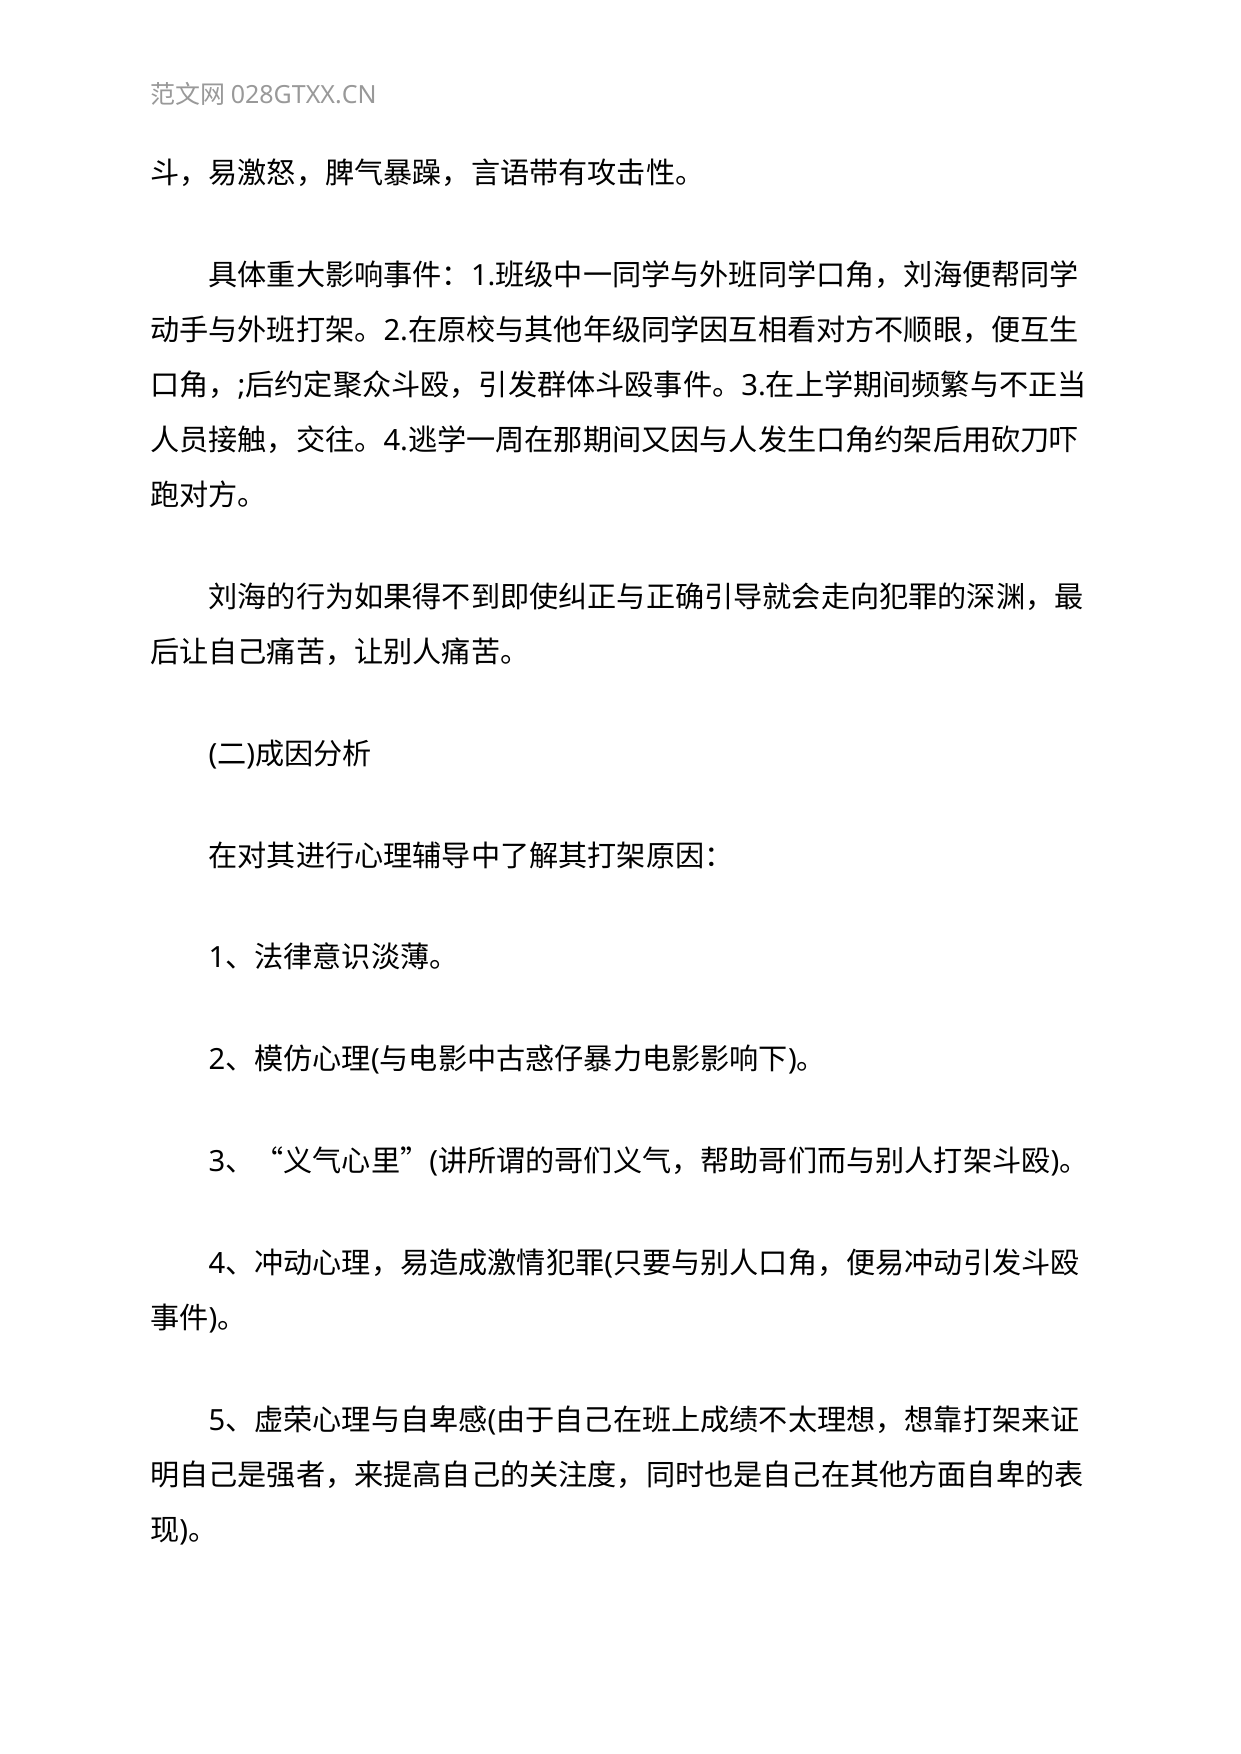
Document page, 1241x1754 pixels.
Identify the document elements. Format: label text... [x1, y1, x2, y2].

text 3、“义气心里”(讲所谓的哥们义气，帮助哥们而与别人打架斗殴)。 [150, 1138, 1090, 1180]
text 1、法律意识淡薄。 [150, 934, 1090, 976]
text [150, 150, 1090, 192]
text 具体重大影响事件：1.班级中一同学与外班同学口角，刘海便帮同学动手与外班打架。2.在原校与其他年级同学因互相看对方不顺眼，便互生口角，;后约定聚众斗殴，引发群体斗殴事件。3.在上学期间频繁与不正当人员接触，交往。4.逃学一周在那期间又因与人发生口角约架后用砍刀吓跑对方。 [150, 252, 1090, 514]
text 5、虚荣心理与自卑感(由于自己在班上成绩不太理想，想靠打架来证明自己是强者，来提高自己的关注度，同时也是自己在其他方面自卑的表现)。 [150, 1397, 1090, 1549]
text (二)成因分析 [150, 730, 1090, 773]
text 2、模仿心理(与电影中古惑仔暴力电影影响下)。 [150, 1036, 1090, 1078]
text 在对其进行心理辅导中了解其打架原因： [150, 832, 1090, 874]
text 刘海的行为如果得不到即使纠正与正确引导就会走向犯罪的深渊，最后让自己痛苦，让别人痛苦。 [150, 573, 1090, 671]
text 4、冲动心理，易造成激情犯罪(只要与别人口角，便易冲动引发斗殴事件)。 [150, 1240, 1090, 1337]
